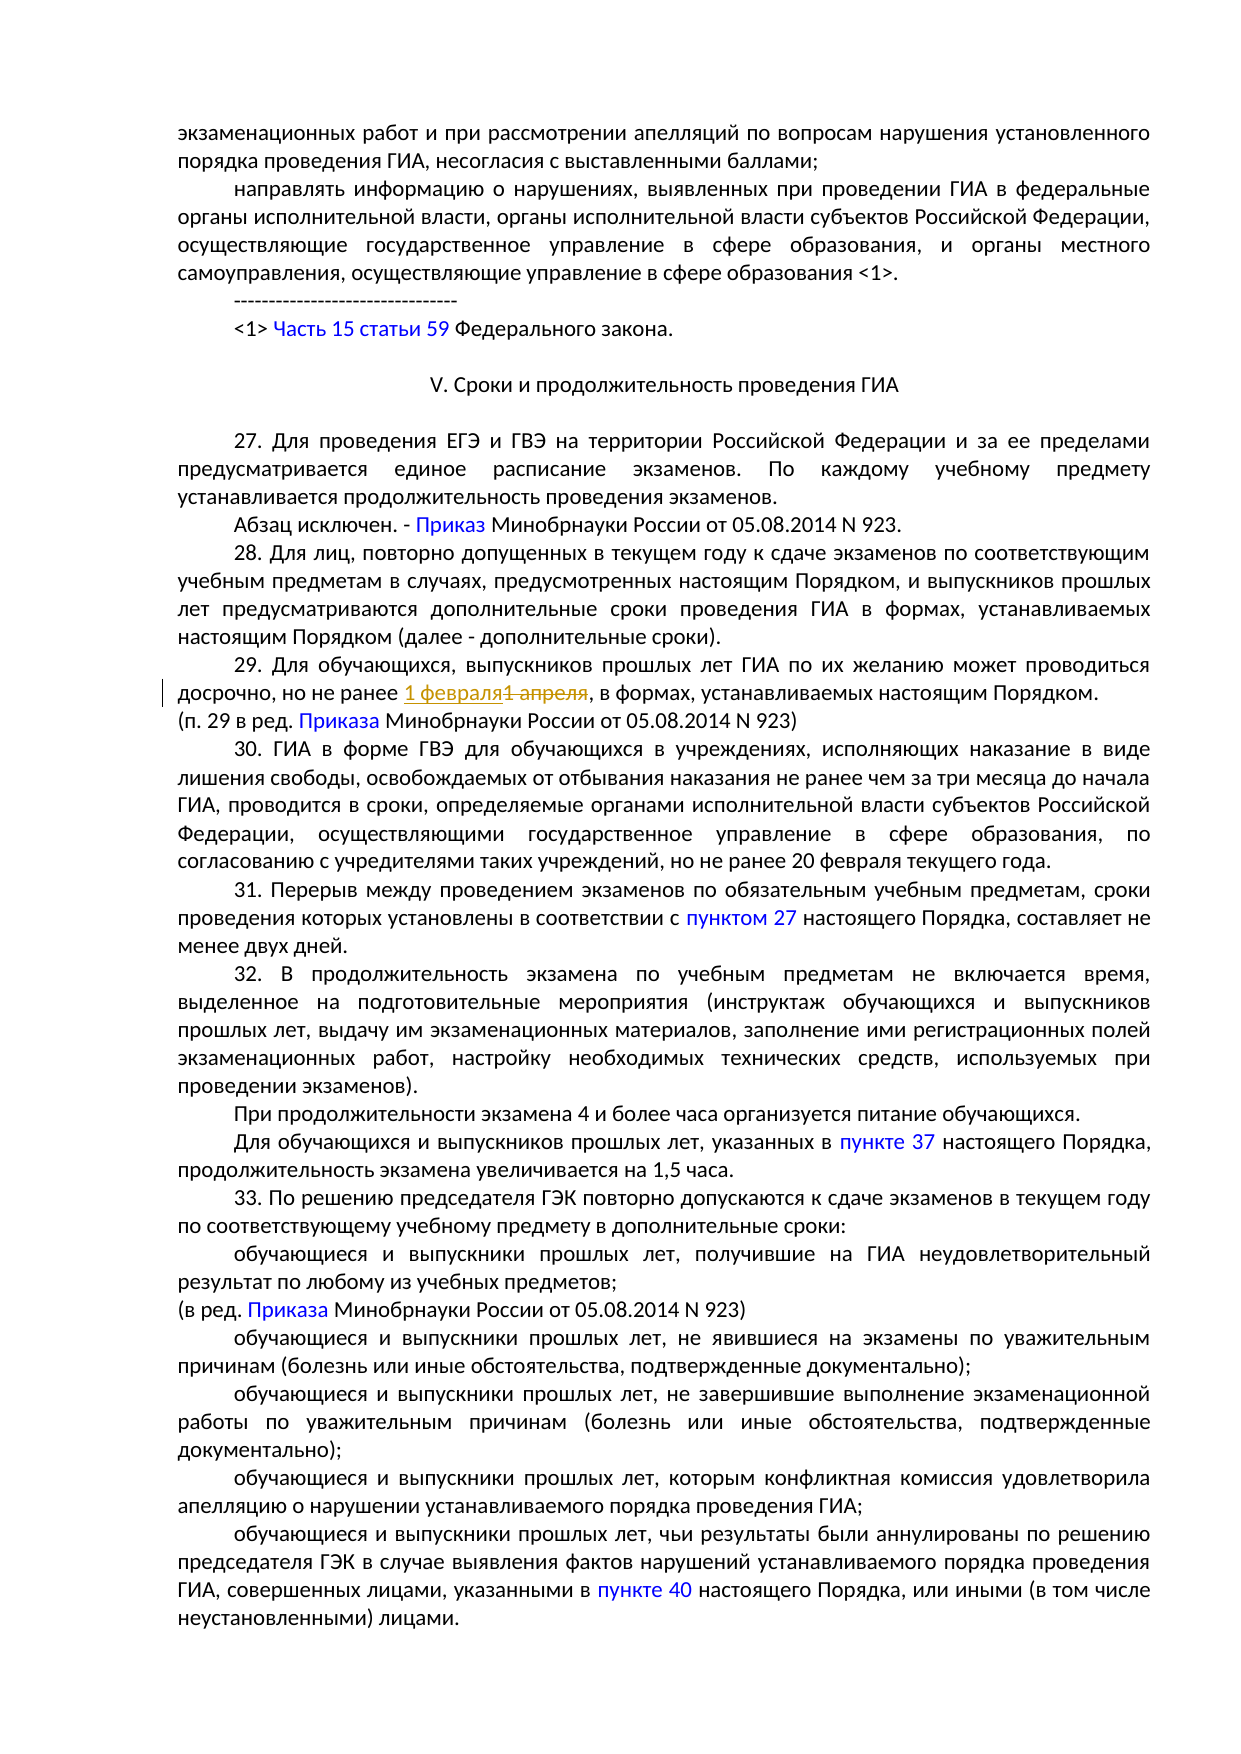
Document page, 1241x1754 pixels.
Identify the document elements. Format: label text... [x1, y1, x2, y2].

text 28. Для лиц, повторно допущенных в текущем году к сдаче экзаменов по соответствующим учебным предметам в случаях, предусмотренных настоящим Порядком, и выпускников прошлых лет предусматриваются дополнительные сроки проведения ГИА в формах, устанавливаемых настоящим Порядком (далее - дополнительные сроки). [177, 538, 1152, 651]
text -------------------------------- [177, 286, 1152, 314]
text <1> Часть 15 статьи 59 Федерального закона. [177, 314, 1152, 342]
text 31. Перерыв между проведением экзаменов по обязательным учебным предметам, сроки проведения которых установлены в соответствии с пунктом 27 настоящего Порядка, составляет не менее двух дней. [177, 875, 1152, 959]
text 29. Для обучающихся, выпускников прошлых лет ГИА по их желанию может проводиться досрочно, но не ранее , в формах, устанавливаемых настоящим Порядком. [177, 651, 1152, 707]
text 32. В продолжительность экзамена по учебным предметам не включается время, выделенное на подготовительные мероприятия (инструктаж обучающихся и выпускников прошлых лет, выдачу им экзаменационных материалов, заполнение ими регистрационных полей экзаменационных работ, настройку необходимых технических средств, используемых при проведении экзаменов). [177, 959, 1152, 1099]
text обучающиеся и выпускники прошлых лет, чьи результаты были аннулированы по решению председателя ГЭК в случае выявления фактов нарушений устанавливаемого порядка проведения ГИА, совершенных лицами, указанными в пункте 40 настоящего Порядка, или иными (в том числе неустановленными) лицами. [177, 1519, 1152, 1631]
text Для обучающихся и выпускников прошлых лет, указанных в пункте 37 настоящего Порядка, продолжительность экзамена увеличивается на 1,5 часа. [177, 1127, 1152, 1183]
text 30. ГИА в форме ГВЭ для обучающихся в учреждениях, исполняющих наказание в виде лишения свободы, освобождаемых от отбывания наказания не ранее чем за три месяца до начала ГИА, проводится в сроки, определяемые органами исполнительной власти субъектов Российской Федерации, осуществляющими государственное управление в сфере образования, по согласованию с учредителями таких учреждений, но не ранее 20 февраля текущего года. [177, 734, 1152, 875]
text (в ред. Приказа Минобрнауки России от 05.08.2014 N 923) [177, 1295, 1152, 1323]
text направлять информацию о нарушениях, выявленных при проведении ГИА в федеральные органы исполнительной власти, органы исполнительной власти субъектов Российской Федерации, осуществляющие государственное управление в сфере образования, и органы местного самоуправления, осуществляющие управление в сфере образования <1>. [177, 174, 1152, 286]
text V. Сроки и продолжительность проведения ГИА [177, 370, 1152, 398]
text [177, 118, 1152, 174]
text обучающиеся и выпускники прошлых лет, не завершившие выполнение экзаменационной работы по уважительным причинам (болезнь или иные обстоятельства, подтвержденные документально); [177, 1379, 1152, 1463]
text 33. По решению председателя ГЭК повторно допускаются к сдаче экзаменов в текущем году по соответствующему учебному предмету в дополнительные сроки: [177, 1183, 1152, 1239]
text Абзац исключен. - Приказ Минобрнауки России от 05.08.2014 N 923. [177, 510, 1152, 538]
text обучающиеся и выпускники прошлых лет, которым конфликтная комиссия удовлетворила апелляцию о нарушении устанавливаемого порядка проведения ГИА; [177, 1463, 1152, 1519]
text При продолжительности экзамена 4 и более часа организуется питание обучающихся. [177, 1099, 1152, 1127]
text 27. Для проведения ЕГЭ и ГВЭ на территории Российской Федерации и за ее пределами предусматривается единое расписание экзаменов. По каждому учебному предмету устанавливается продолжительность проведения экзаменов. [177, 426, 1152, 510]
text (п. 29 в ред. Приказа Минобрнауки России от 05.08.2014 N 923) [177, 707, 1152, 734]
text обучающиеся и выпускники прошлых лет, получившие на ГИА неудовлетворительный результат по любому из учебных предметов; [177, 1239, 1152, 1295]
text обучающиеся и выпускники прошлых лет, не явившиеся на экзамены по уважительным причинам (болезнь или иные обстоятельства, подтвержденные документально); [177, 1323, 1152, 1379]
